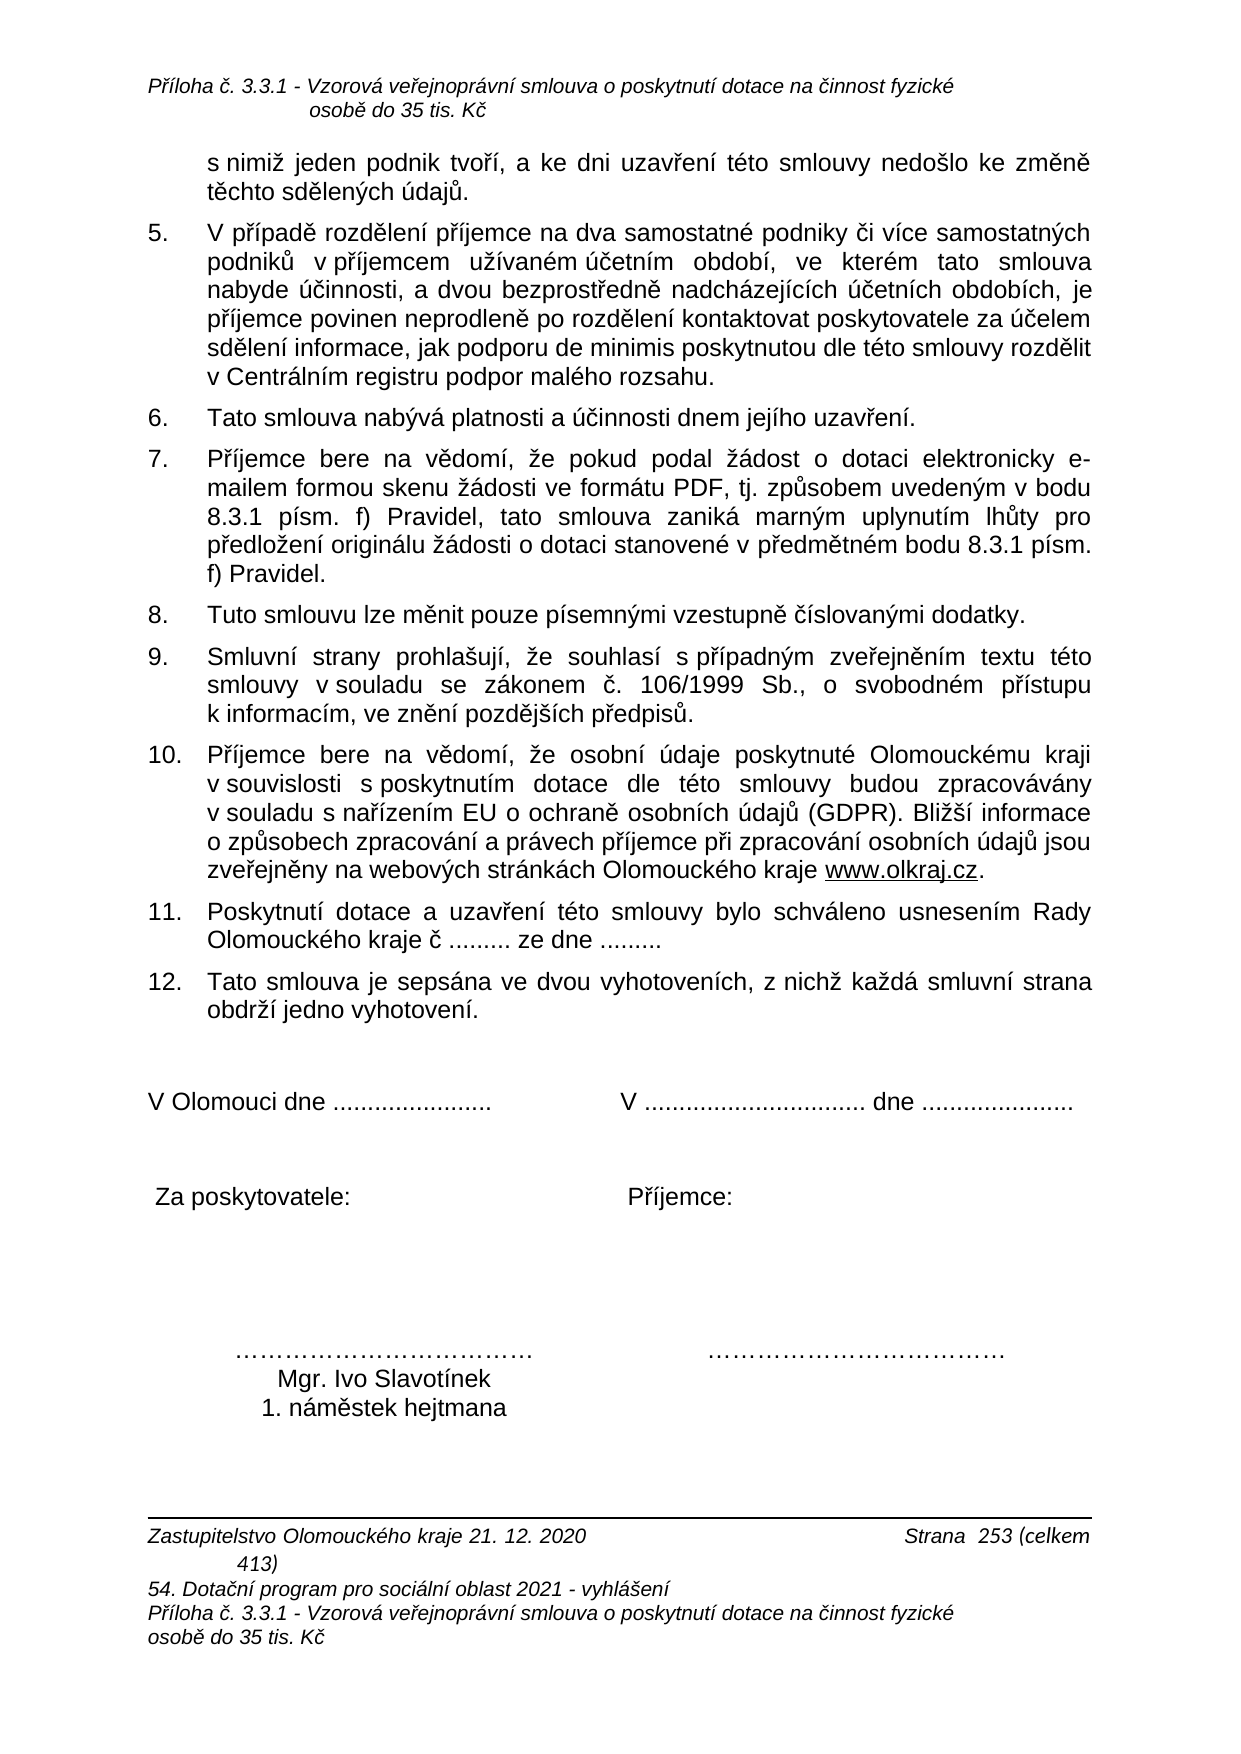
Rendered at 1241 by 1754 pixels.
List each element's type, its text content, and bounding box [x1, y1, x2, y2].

table_cell ……………………………… Mgr. Ivo Slavotínek 1. náměstek hejtmana [148, 1248, 620, 1450]
list Smluvní strany prohlašují, že souhlasí s případným zveřejněním textu této smlouvy v souladu se zákonem č. 106/1999 Sb., o svobodném přístupu k informacím, ve znění pozdějších předpisů. [148, 641, 1092, 728]
list Poskytnutí dotace a uzavření této smlouvy bylo schváleno usnesením Rady Olomouckého kraje č ......... ze dne ......... [148, 896, 1092, 954]
table_header Příjemce: [620, 1178, 1092, 1248]
table_cell ……………………………… [620, 1248, 1092, 1450]
list Příjemce bere na vědomí, že pokud podal žádost o dotaci elektronicky e-mailem formou skenu žádosti ve formátu PDF, tj. způsobem uvedeným v bodu 8.3.1 písm. f) Pravidel, tato smlouva zaniká marným uplynutím lhůty pro předložení originálu žádosti o dotaci stanovené v předmětném bodu 8.3.1 písm. f) Pravidel. [148, 444, 1092, 588]
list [148, 148, 1092, 205]
list Tato smlouva je sepsána ve dvou vyhotoveních, z nichž každá smluvní strana obdrží jedno vyhotovení. [148, 966, 1092, 1024]
table_header Za poskytovatele: [148, 1178, 620, 1248]
text V Olomouci dne ....................... V ................................ dne ...................... [148, 1086, 1092, 1115]
list Tuto smlouvu lze měnit pouze písemnými vzestupně číslovanými dodatky. [148, 600, 1092, 629]
list Příjemce bere na vědomí, že osobní údaje poskytnuté Olomouckému kraji v souvislosti s poskytnutím dotace dle této smlouvy budou zpracovávány v souladu s nařízením EU o ochraně osobních údajů (GDPR). Bližší informace o způsobech zpracování a právech příjemce při zpracování osobních údajů jsou zveřejněny na webových stránkách Olomouckého kraje www.olkraj.cz. [148, 740, 1092, 884]
list Tato smlouva nabývá platnosti a účinnosti dnem jejího uzavření. [148, 403, 1092, 431]
list V případě rozdělení příjemce na dva samostatné podniky či více samostatných podniků v příjemcem užívaném účetním období, ve kterém tato smlouva nabyde účinnosti, a dvou bezprostředně nadcházejících účetních obdobích, je příjemce povinen neprodleně po rozdělení kontaktovat poskytovatele za účelem sdělení informace, jak podporu de minimis poskytnutou dle této smlouvy rozdělit v Centrálním registru podpor malého rozsahu. [148, 218, 1092, 390]
